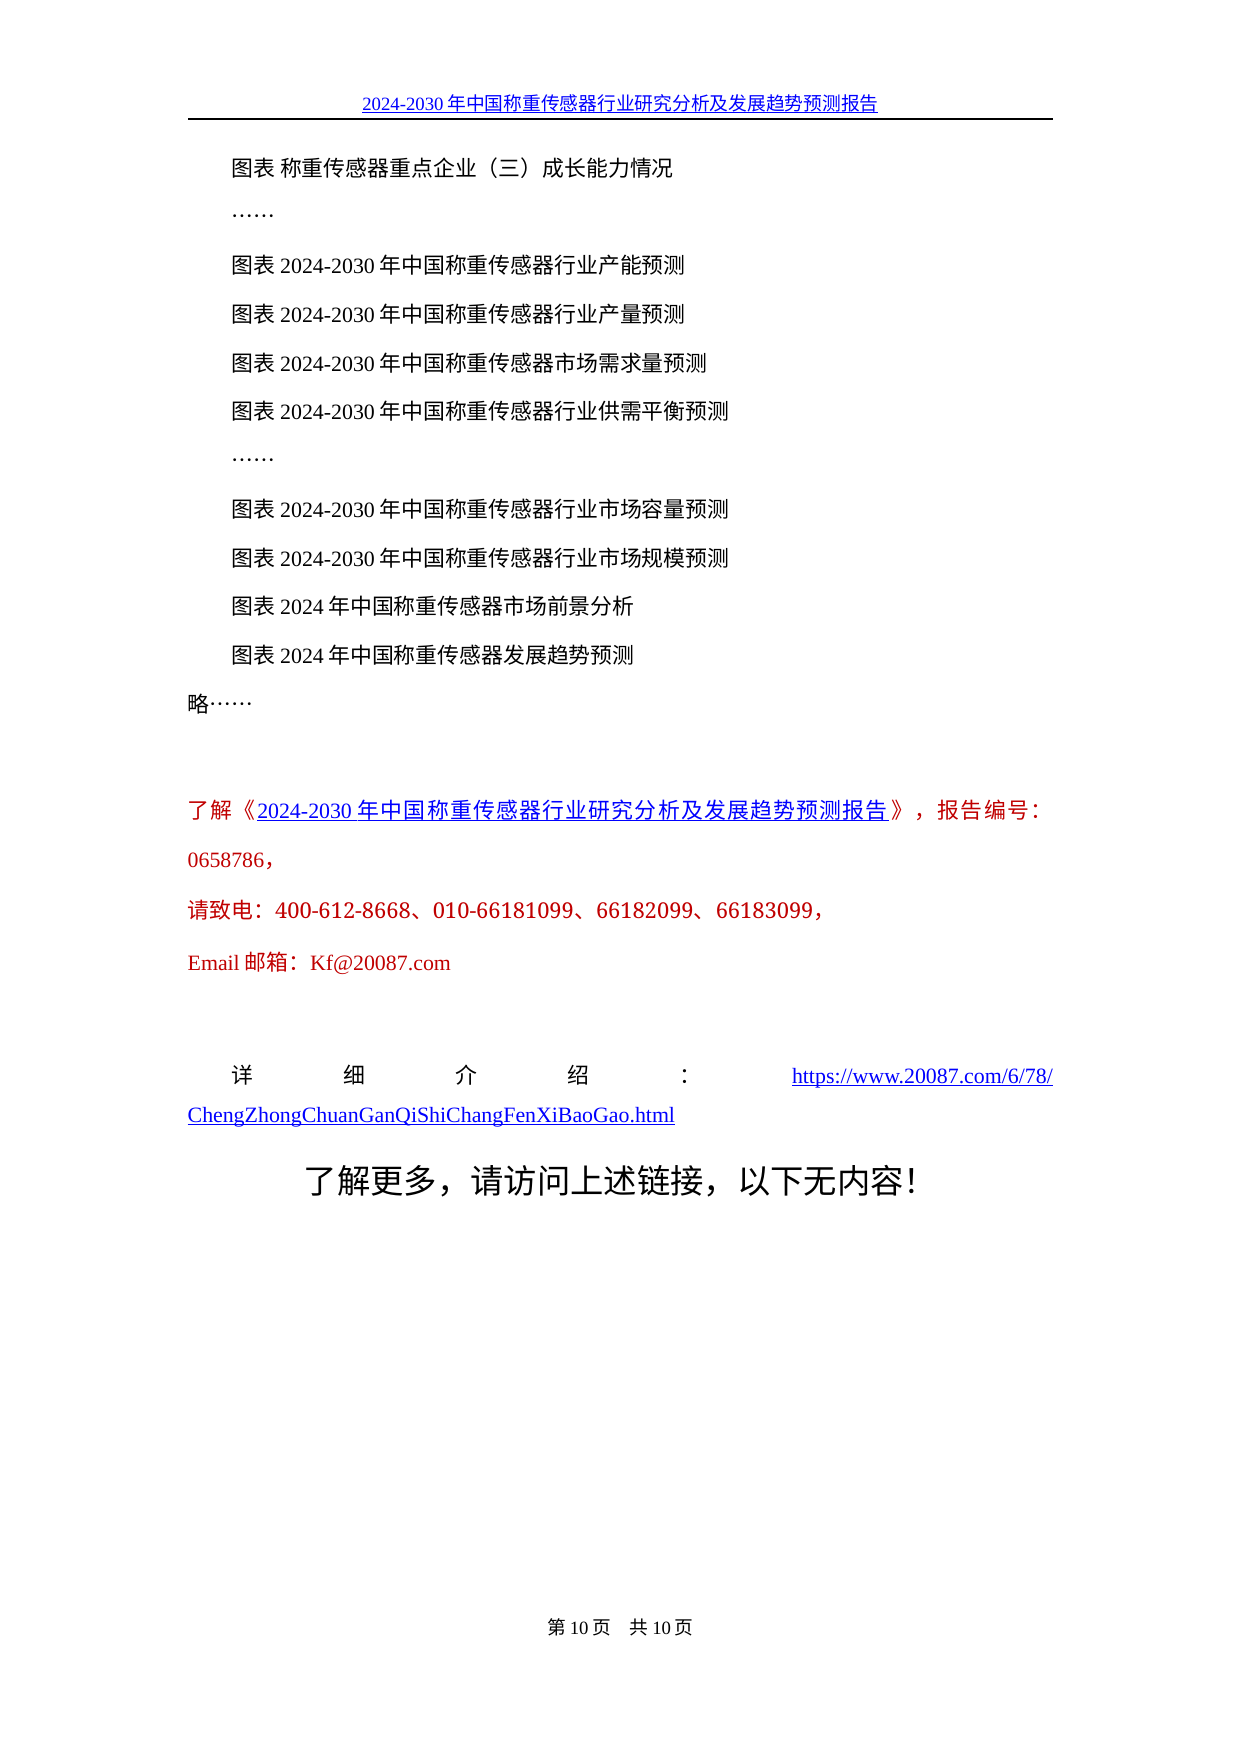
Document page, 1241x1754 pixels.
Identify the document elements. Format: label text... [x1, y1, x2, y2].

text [187, 150, 1053, 719]
text 请致电：400-612-8668、010-66181099、66182099、66183099， [187, 893, 1053, 926]
text 详细介绍：https://www.20087.com/6/78/ChengZhongChuanGanQiShiChangFenXiBaoGao.html [187, 1058, 1053, 1131]
text Email邮箱：Kf@20087.com [187, 945, 1053, 977]
title 了解更多，请访问上述链接，以下无内容！ [187, 1147, 1053, 1212]
text 了解《2024-2030年中国称重传感器行业研究分析及发展趋势预测报告》，报告编号：0658786， [187, 793, 1053, 874]
